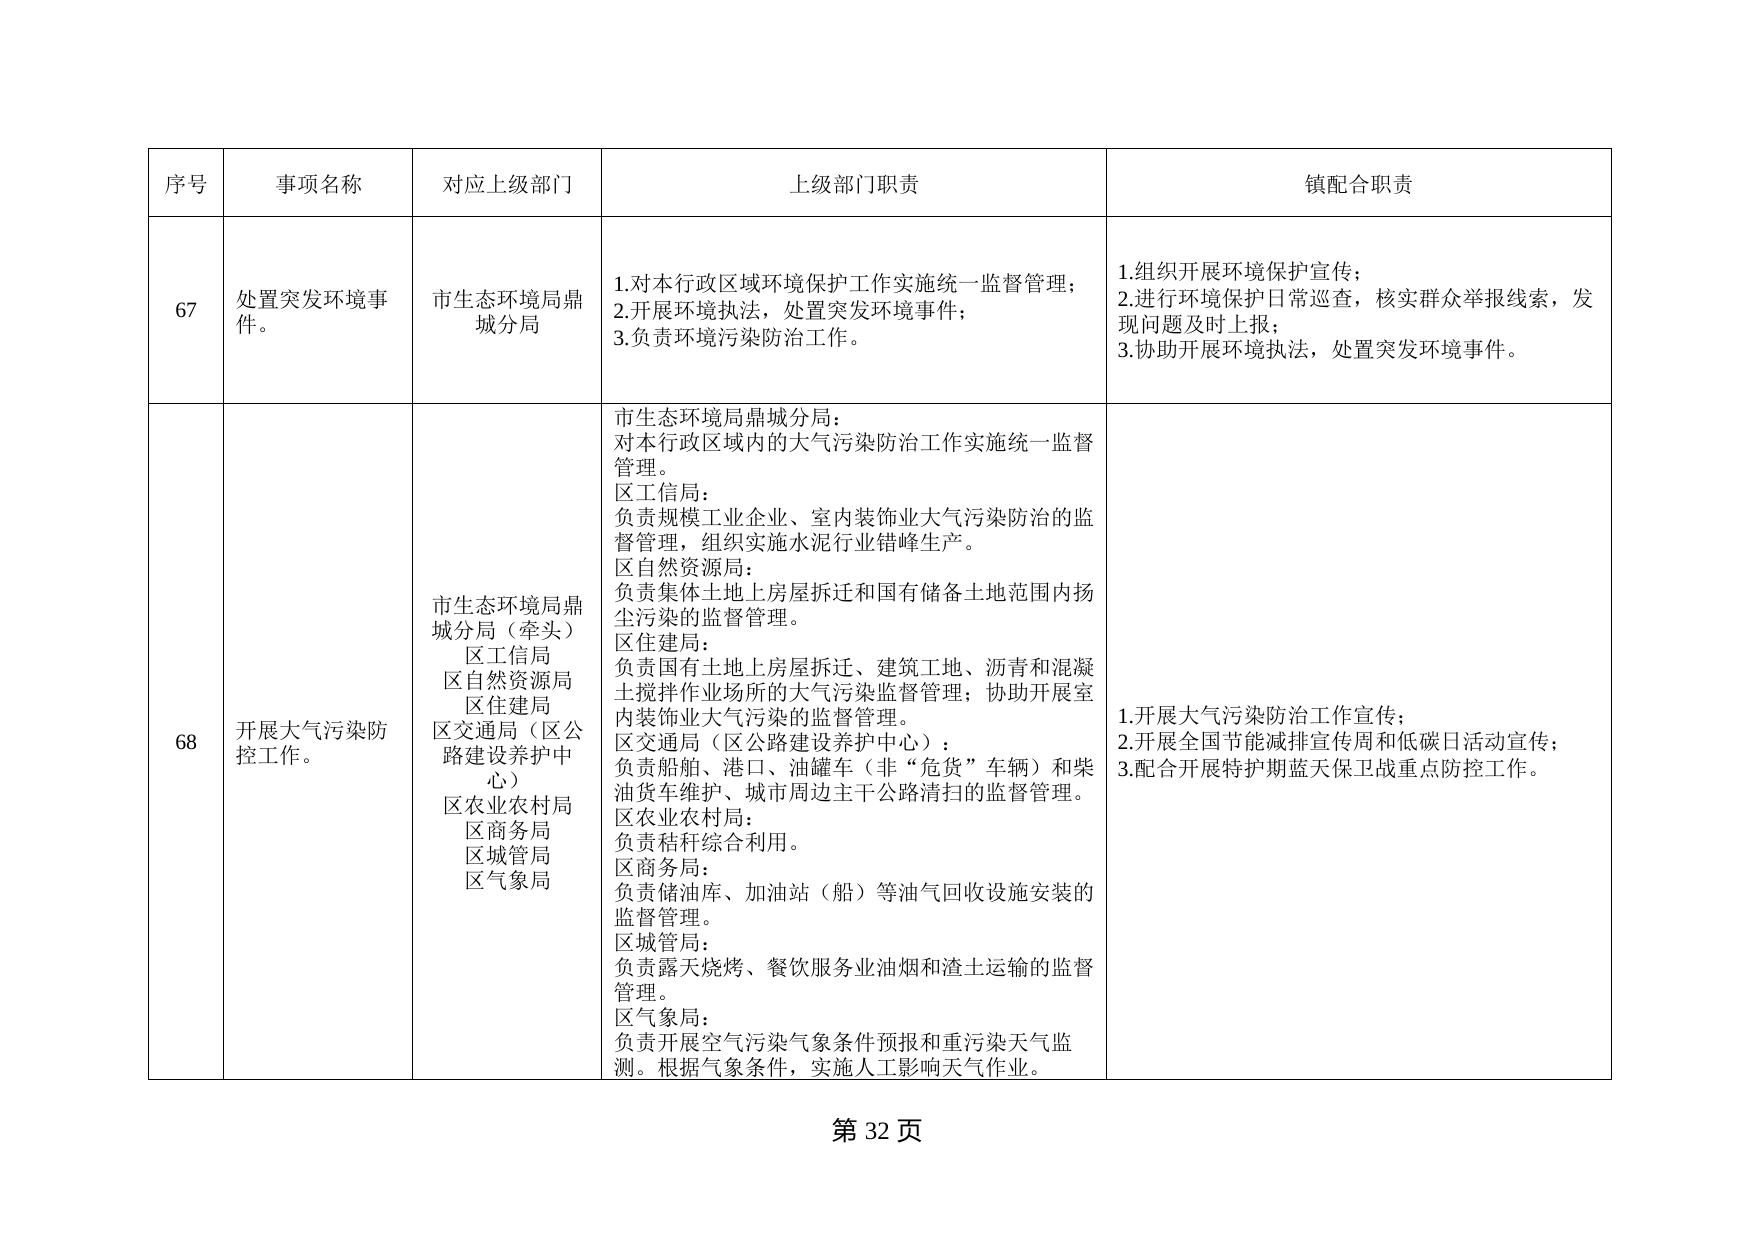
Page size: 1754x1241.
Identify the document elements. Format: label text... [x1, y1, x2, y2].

table_cell 1.对本行政区域环境保护工作实施统一监督管理； 2.开展环境执法，处置突发环境事件； 3.负责环境污染防治工作。 [602, 217, 1106, 403]
table_header 事项名称 [224, 149, 412, 216]
table_cell 市生态环境局鼎城分局 [413, 217, 601, 403]
table_cell 68 [149, 404, 223, 1079]
table_cell 处置突发环境事件。 [224, 217, 412, 403]
table_cell 1.组织开展环境保护宣传； 2.进行环境保护日常巡查，核实群众举报线索，发现问题及时上报； 3.协助开展环境执法，处置突发环境事件。 [1107, 217, 1611, 403]
table_header 上级部门职责 [602, 149, 1106, 216]
table_cell 67 [149, 217, 223, 403]
table_header 序号 [149, 149, 223, 216]
table_cell 市生态环境局鼎城分局（牵头） 区工信局 区自然资源局 区住建局 区交通局（区公路建设养护中心） 区农业农村局 区商务局 区城管局 区气象局 [413, 404, 601, 1079]
table_header 对应上级部门 [413, 149, 601, 216]
table_cell 市生态环境局鼎城分局： 对本行政区域内的大气污染防治工作实施统一监督管理。 区工信局： 负责规模工业企业、室内装饰业大气污染防治的监督管理，组织实施水泥行业错峰生产。 区自然资源局： 负责集体土地上房屋拆迁和国有储备土地范围内扬尘污染的监督管理。 区住建局： 负责国有土地上房屋拆迁、建筑工地、沥青和混凝土搅拌作业场所的大气污染监督管理；协助开展室内装饰业大气污染的监督管理。 区交通局（区公路建设养护中心）： 负责船舶、港口、油罐车（非“危货”车辆）和柴油货车维护、城市周边主干公路清扫的监督管理。 区农业农村局： 负责秸秆综合利用。 区商务局： 负责储油库、加油站（船）等油气回收设施安装的监督管理。 区城管局： 负责露天烧烤、餐饮服务业油烟和渣土运输的监督管理。 区气象局： 负责开展空气污染气象条件预报和重污染天气监测。根据气象条件，实施人工影响天气作业。 [602, 404, 1106, 1079]
table_header 镇配合职责 [1107, 149, 1611, 216]
table_cell 开展大气污染防控工作。 [224, 404, 412, 1079]
table_cell 1.开展大气污染防治工作宣传； 2.开展全国节能减排宣传周和低碳日活动宣传； 3.配合开展特护期蓝天保卫战重点防控工作。 [1107, 404, 1611, 1079]
